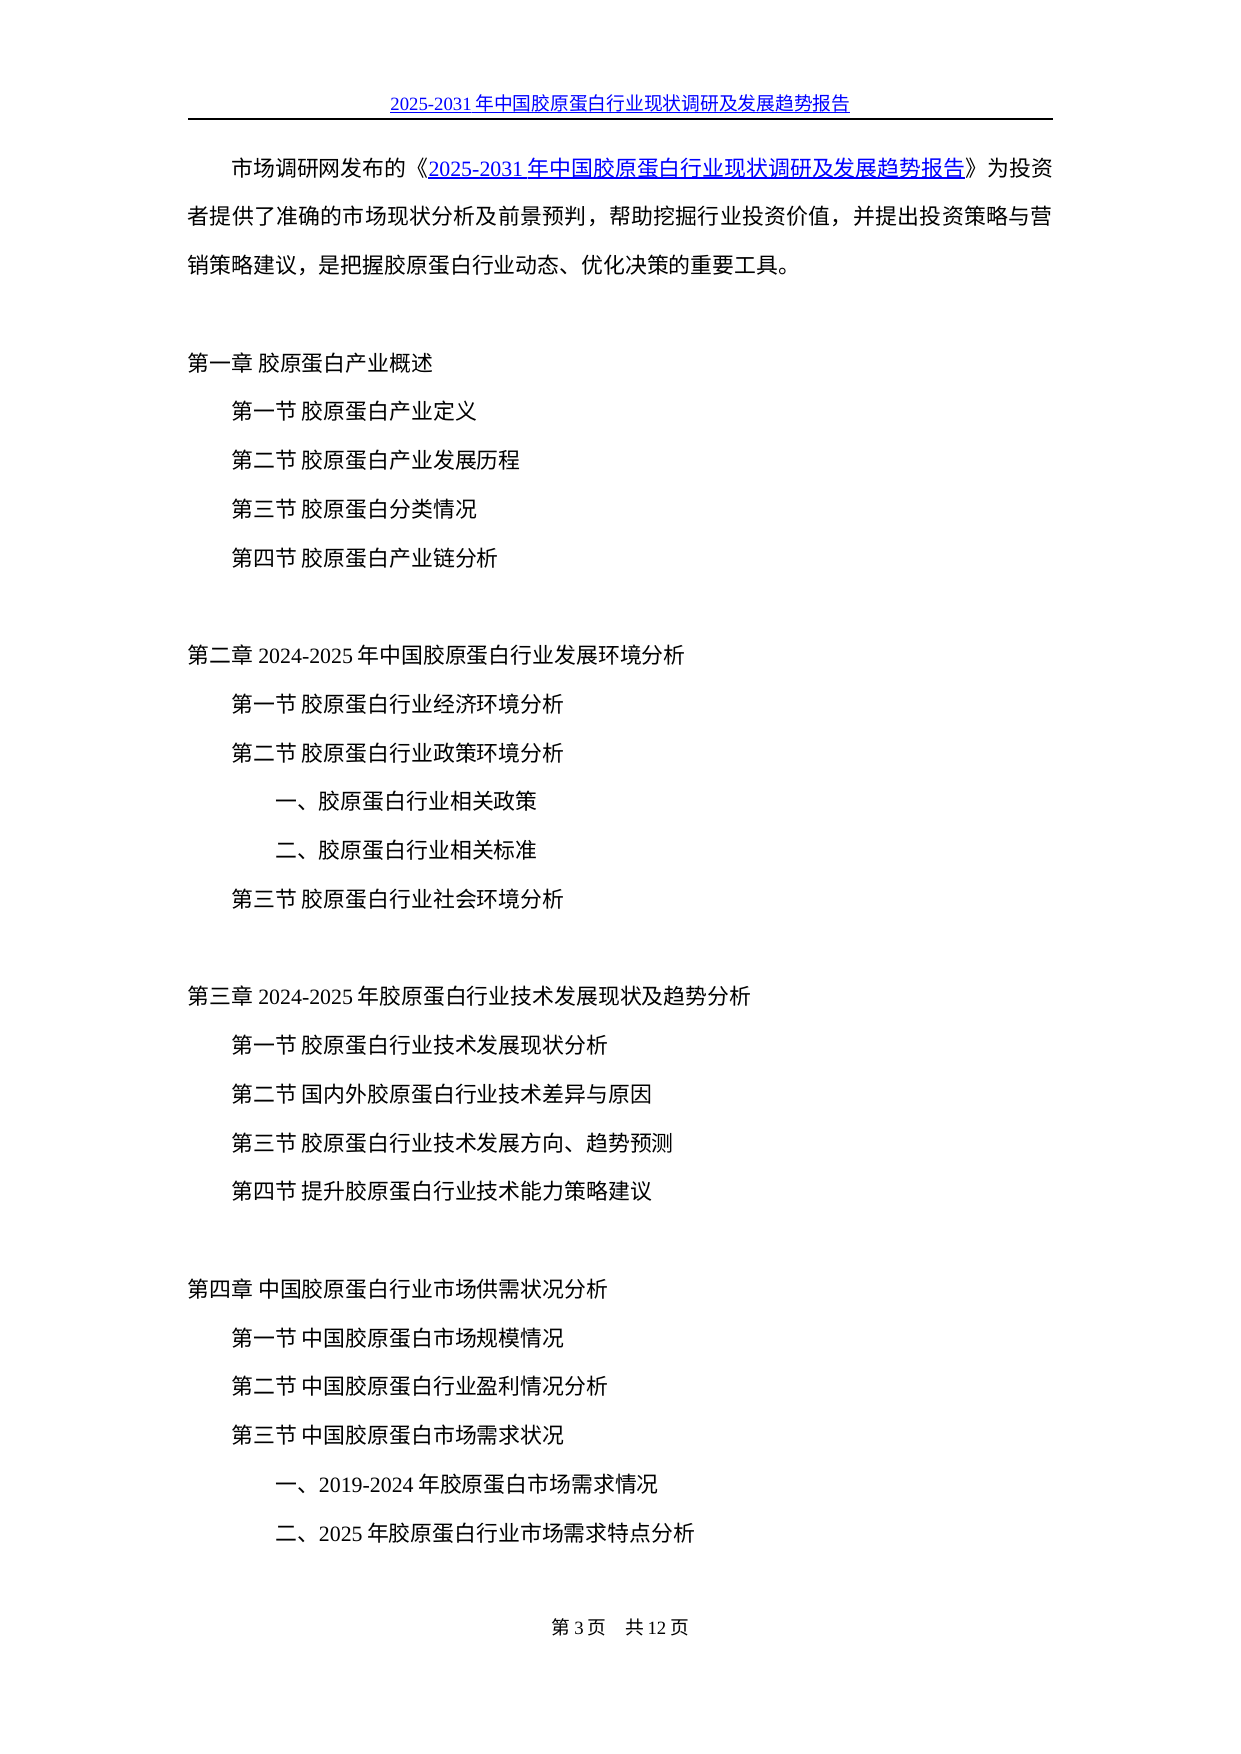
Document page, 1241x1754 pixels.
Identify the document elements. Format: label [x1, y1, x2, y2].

text [187, 150, 1053, 1548]
